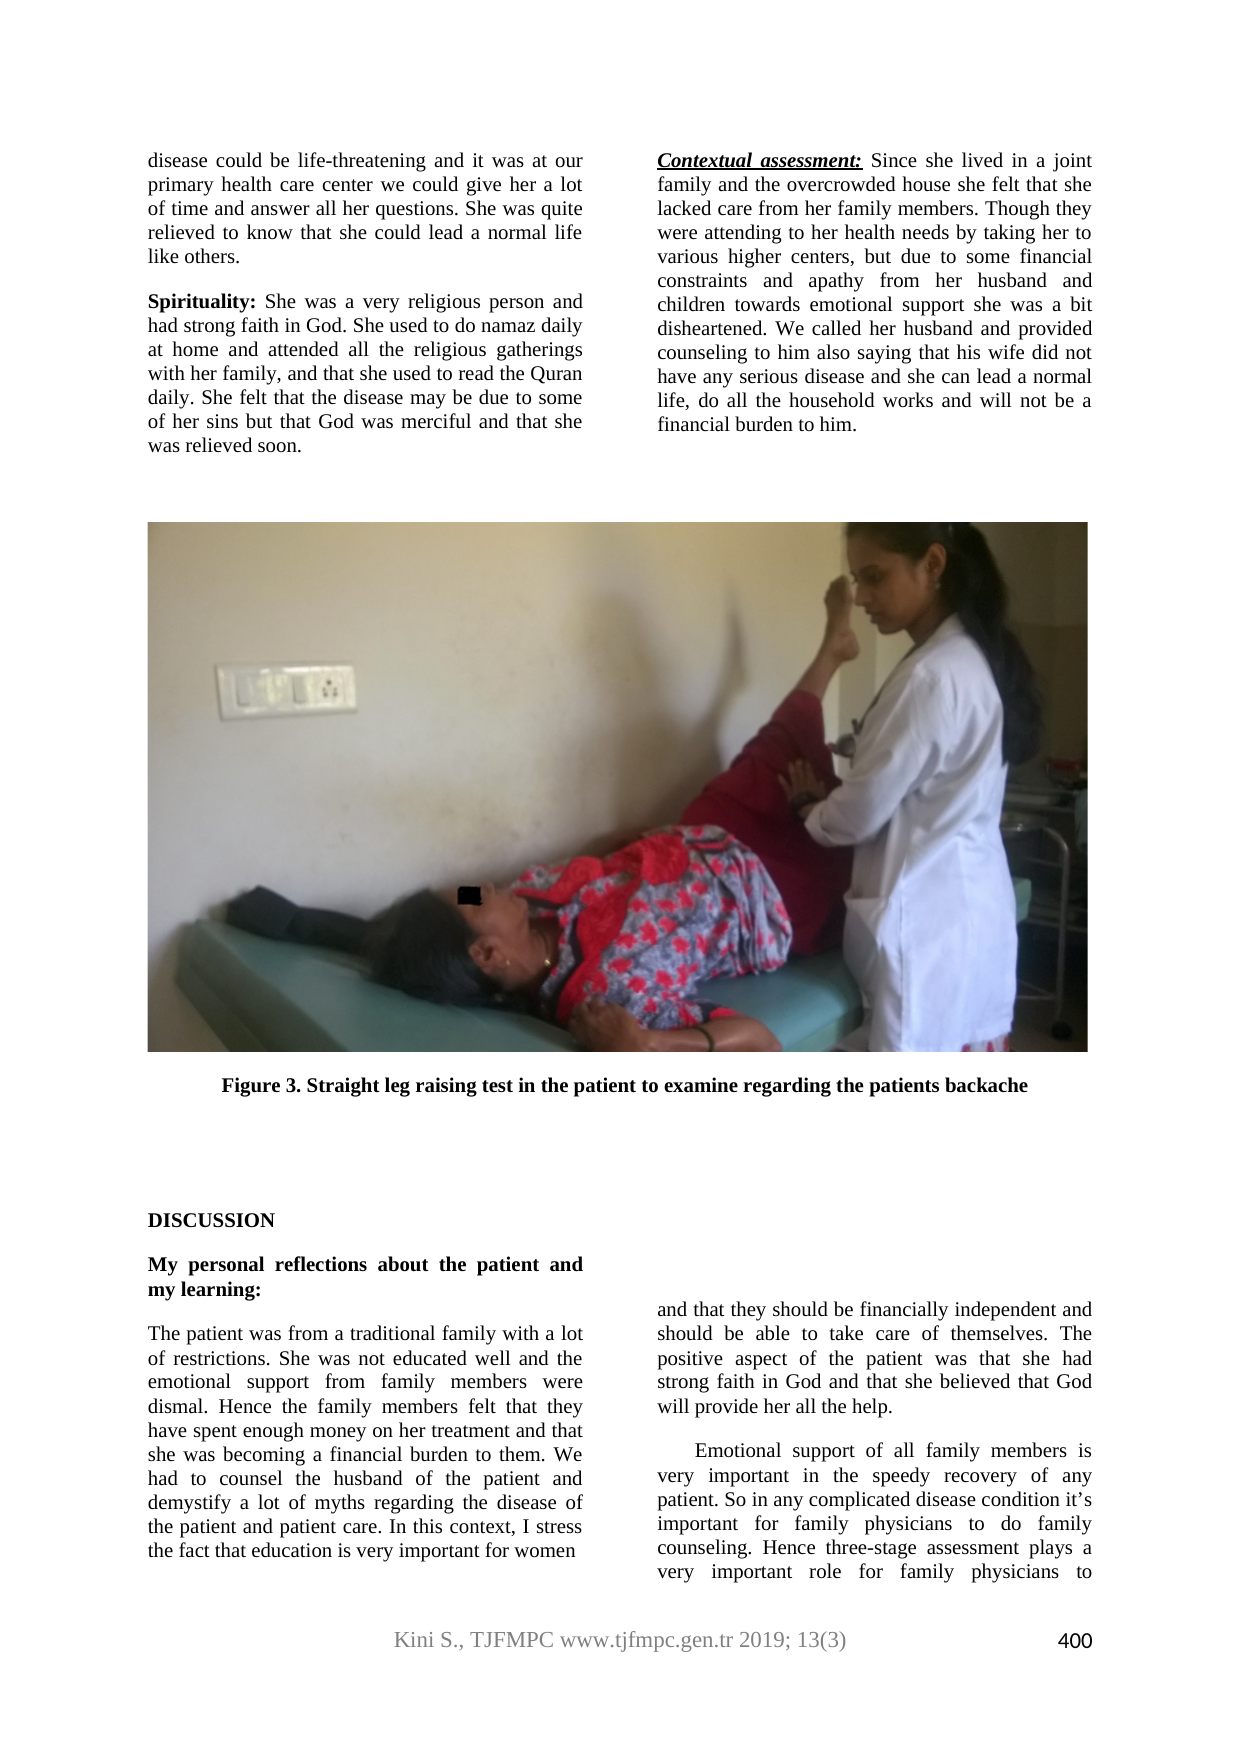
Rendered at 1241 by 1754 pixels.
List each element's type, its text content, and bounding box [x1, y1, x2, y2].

text and that they should be financially independent and should be able to take care of themselves. The positive aspect of the patient was that she had strong faith in God and that she believed that God will provide her all the help. [657, 1297, 1093, 1418]
text Contextual assessment: Since she lived in a joint family and the overcrowded house she felt that she lacked care from her family members. Though they were attending to her health needs by taking her to various higher centers, but due to some financial constraints and apathy from her husband and children towards emotional support she was a bit disheartened. We called her husband and provided counseling to him also saying that his wife did not have any serious disease and she can lead a normal life, do all the household works and will not be a financial burden to him. [657, 148, 1093, 436]
picture [147, 522, 1088, 1052]
text Figure 3. Straight leg raising test in the patient to examine regarding the patients backache [148, 1073, 1093, 1097]
text Dıscussıon [148, 1207, 583, 1232]
text The patient was from a traditional family with a lot of restrictions. She was not educated well and the emotional support from family members were dismal. Hence the family members felt that they have spent enough money on her treatment and that she was becoming a financial burden to them. We had to counsel the husband of the patient and demystify a lot of myths regarding the disease of the patient and patient care. In this context, I stress the fact that education is very important for women [148, 1321, 583, 1562]
text Spirituality: She was a very religious person and had strong faith in God. She used to do namaz daily at home and attended all the religious gatherings with her family, and that she used to read the Quran daily. She felt that the disease may be due to some of her sins but that God was merciful and that she was relieved soon. [148, 289, 583, 457]
text My personal reflections about the patient and my learning: [148, 1252, 583, 1301]
